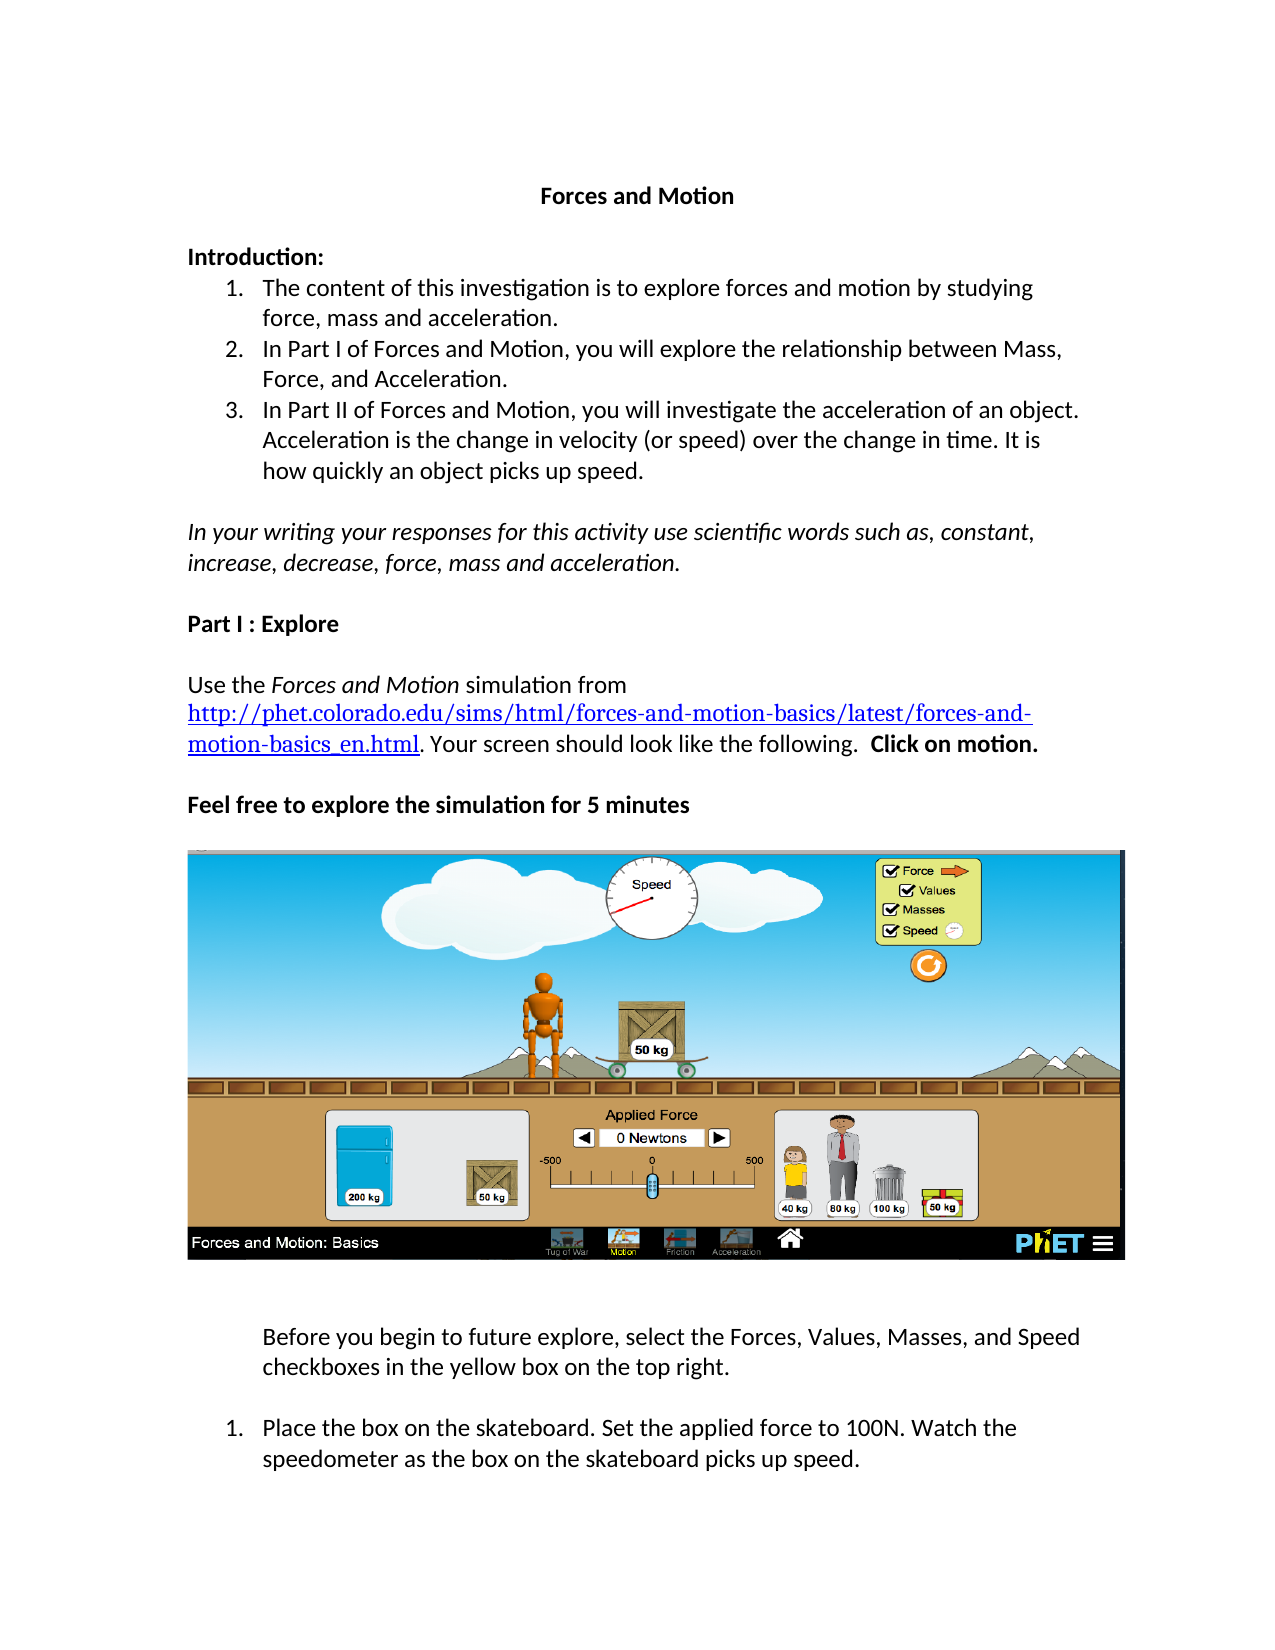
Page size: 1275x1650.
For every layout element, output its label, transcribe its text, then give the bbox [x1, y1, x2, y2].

list In Part I of Forces and Motion, you will explore the relationship between Mass, Force, and Acceleration. [225, 333, 1087, 394]
text http://phet.colorado.edu/sims/html/forces-and-motion-basics/latest/forces-and-motion-basics_en.html. Your screen should look like the following. Click on motion. [187, 699, 1087, 759]
list The content of this investigation is to explore forces and motion by studying force, mass and acceleration. [225, 272, 1087, 333]
text Forces and Motion [187, 181, 1087, 211]
text In your writing your responses for this activity use scientific words such as, constant, increase, decrease, force, mass and acceleration. [187, 516, 1087, 577]
text Part I : Explore [187, 608, 1087, 638]
picture [187, 850, 1125, 1260]
list Before you begin to future explore, select the Forces, Values, Masses, and Speed checkboxes in the yellow box on the top right. [262, 1321, 1087, 1382]
text Feel free to explore the simulation for 5 minutes [187, 789, 1087, 820]
text Use the Forces and Motion simulation from [187, 669, 1087, 699]
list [225, 1412, 1087, 1473]
list In Part II of Forces and Motion, you will investigate the acceleration of an object. Acceleration is the change in velocity (or speed) over the change in time. It is how quickly an object picks up speed. [225, 394, 1087, 486]
text Introduction: [187, 242, 1087, 272]
